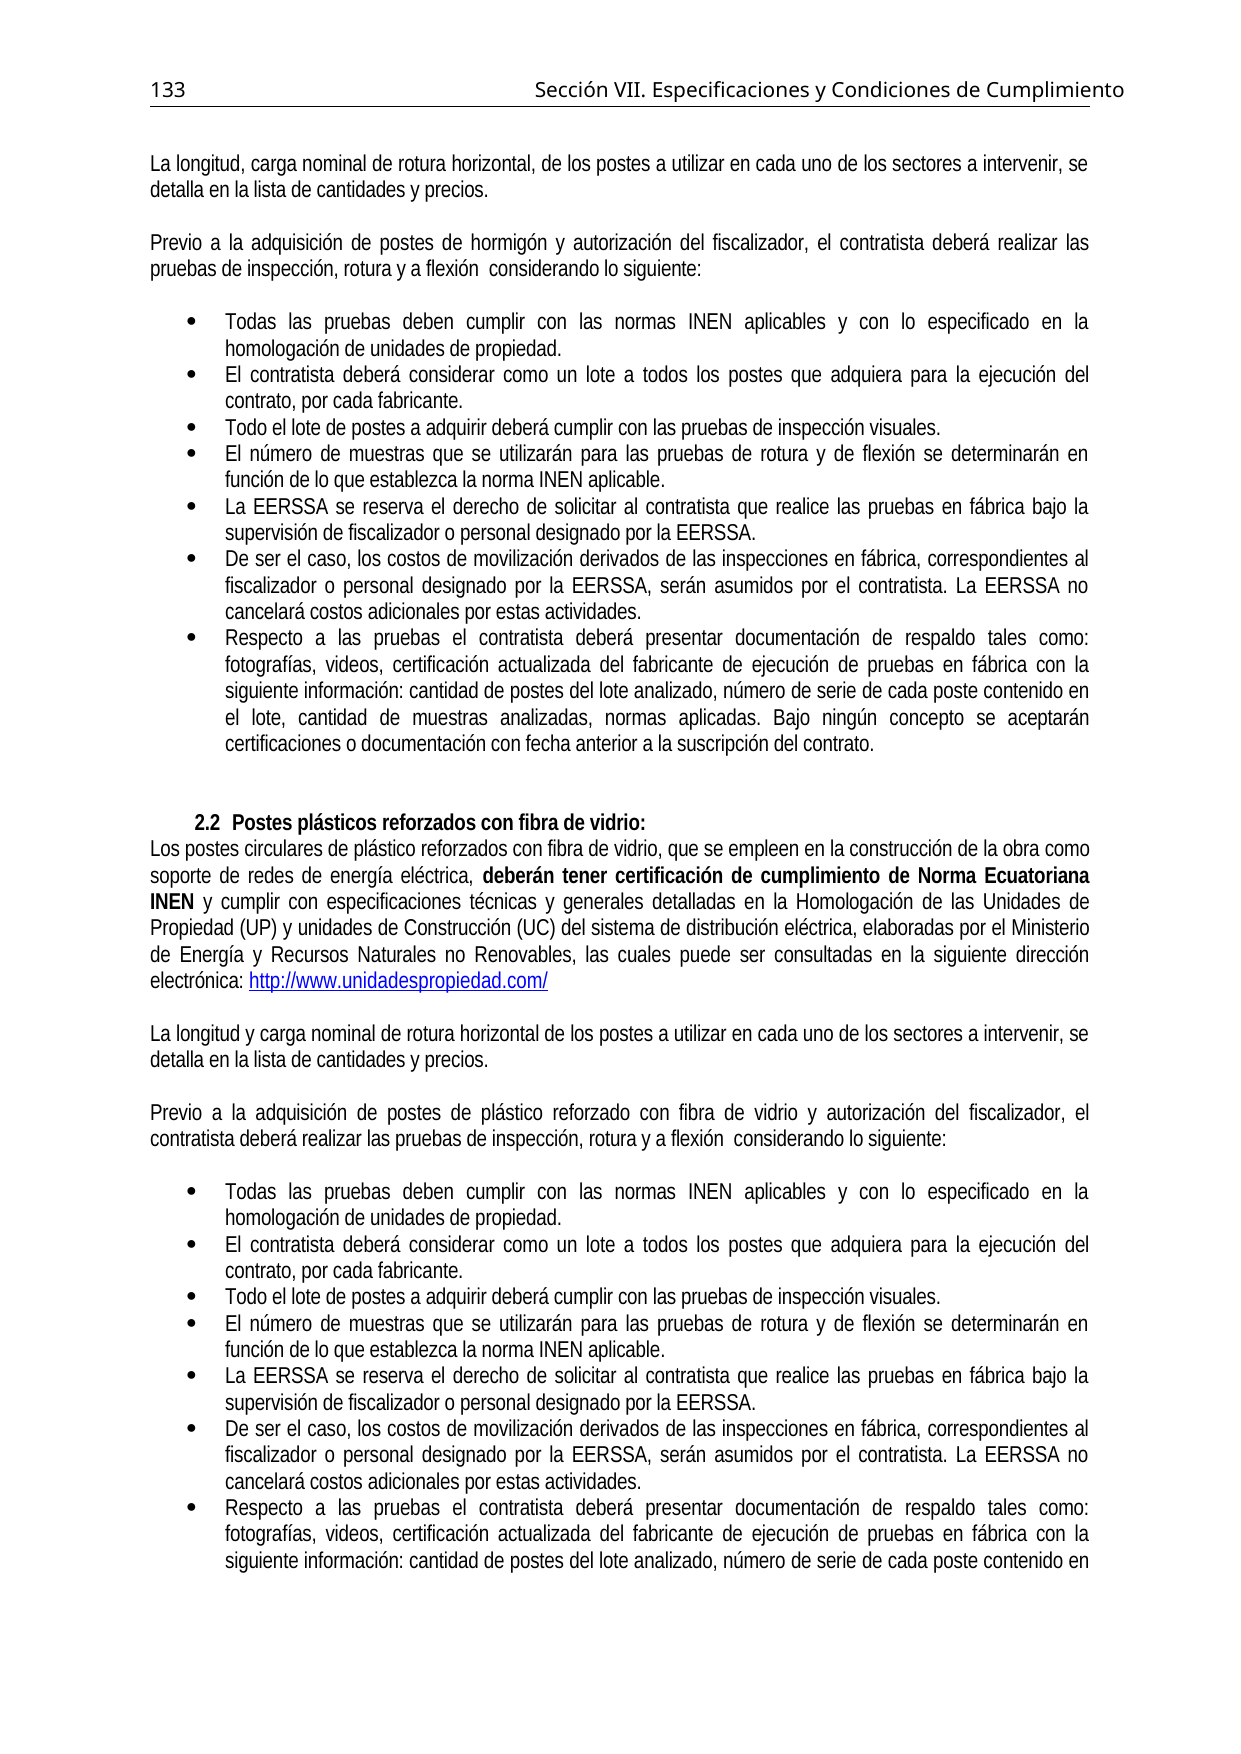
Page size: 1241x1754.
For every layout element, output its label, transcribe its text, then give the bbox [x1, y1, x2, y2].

text Previo a la adquisición de postes de plástico reforzado con fibra de vidrio y autorización del fiscalizador, el contratista deberá realizar las pruebas de inspección, rotura y a flexión considerando lo siguiente: [150, 1099, 1090, 1151]
list De ser el caso, los costos de movilización derivados de las inspecciones en fábrica, correspondientes al fiscalizador o personal designado por la EERSSA, serán asumidos por el contratista. La EERSSA no cancelará costos adicionales por estas actividades. [187, 1415, 1090, 1494]
list El número de muestras que se utilizarán para las pruebas de rotura y de flexión se determinarán en función de lo que establezca la norma INEN aplicable. [187, 440, 1090, 493]
text La longitud, carga nominal de rotura horizontal, de los postes a utilizar en cada uno de los sectores a intervenir, se detalla en la lista de cantidades y precios. [150, 150, 1090, 203]
list Postes plásticos reforzados con fibra de vidrio: [194, 809, 1090, 835]
list El contratista deberá considerar como un lote a todos los postes que adquiera para la ejecución del contrato, por cada fabricante. [187, 1231, 1090, 1283]
list La EERSSA se reserva el derecho de solicitar al contratista que realice las pruebas en fábrica bajo la supervisión de fiscalizador o personal designado por la EERSSA. [187, 1362, 1090, 1415]
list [187, 1494, 1090, 1573]
text La longitud y carga nominal de rotura horizontal de los postes a utilizar en cada uno de los sectores a intervenir, se detalla en la lista de cantidades y precios. [150, 1020, 1090, 1072]
list De ser el caso, los costos de movilización derivados de las inspecciones en fábrica, correspondientes al fiscalizador o personal designado por la EERSSA, serán asumidos por el contratista. La EERSSA no cancelará costos adicionales por estas actividades. [187, 545, 1090, 624]
list Todas las pruebas deben cumplir con las normas INEN aplicables y con lo especificado en la homologación de unidades de propiedad. [187, 308, 1090, 361]
list Todo el lote de postes a adquirir deberá cumplir con las pruebas de inspección visuales. [187, 413, 1090, 440]
text Los postes circulares de plástico reforzados con fibra de vidrio, que se empleen en la construcción de la obra como soporte de redes de energía eléctrica, deberán tener certificación de cumplimiento de Norma Ecuatoriana INEN y cumplir con especificaciones técnicas y generales detalladas en la Homologación de las Unidades de Propiedad (UP) y unidades de Construcción (UC) del sistema de distribución eléctrica, elaboradas por el Ministerio de Energía y Recursos Naturales no Renovables, las cuales puede ser consultadas en la siguiente dirección electrónica: http://www.unidadespropiedad.com/ [150, 835, 1090, 993]
text Previo a la adquisición de postes de hormigón y autorización del fiscalizador, el contratista deberá realizar las pruebas de inspección, rotura y a flexión considerando lo siguiente: [150, 229, 1090, 282]
list El contratista deberá considerar como un lote a todos los postes que adquiera para la ejecución del contrato, por cada fabricante. [187, 361, 1090, 413]
list Todas las pruebas deben cumplir con las normas INEN aplicables y con lo especificado en la homologación de unidades de propiedad. [187, 1178, 1090, 1231]
list La EERSSA se reserva el derecho de solicitar al contratista que realice las pruebas en fábrica bajo la supervisión de fiscalizador o personal designado por la EERSSA. [187, 493, 1090, 545]
list Todo el lote de postes a adquirir deberá cumplir con las pruebas de inspección visuales. [187, 1283, 1090, 1309]
list El número de muestras que se utilizarán para las pruebas de rotura y de flexión se determinarán en función de lo que establezca la norma INEN aplicable. [187, 1309, 1090, 1362]
